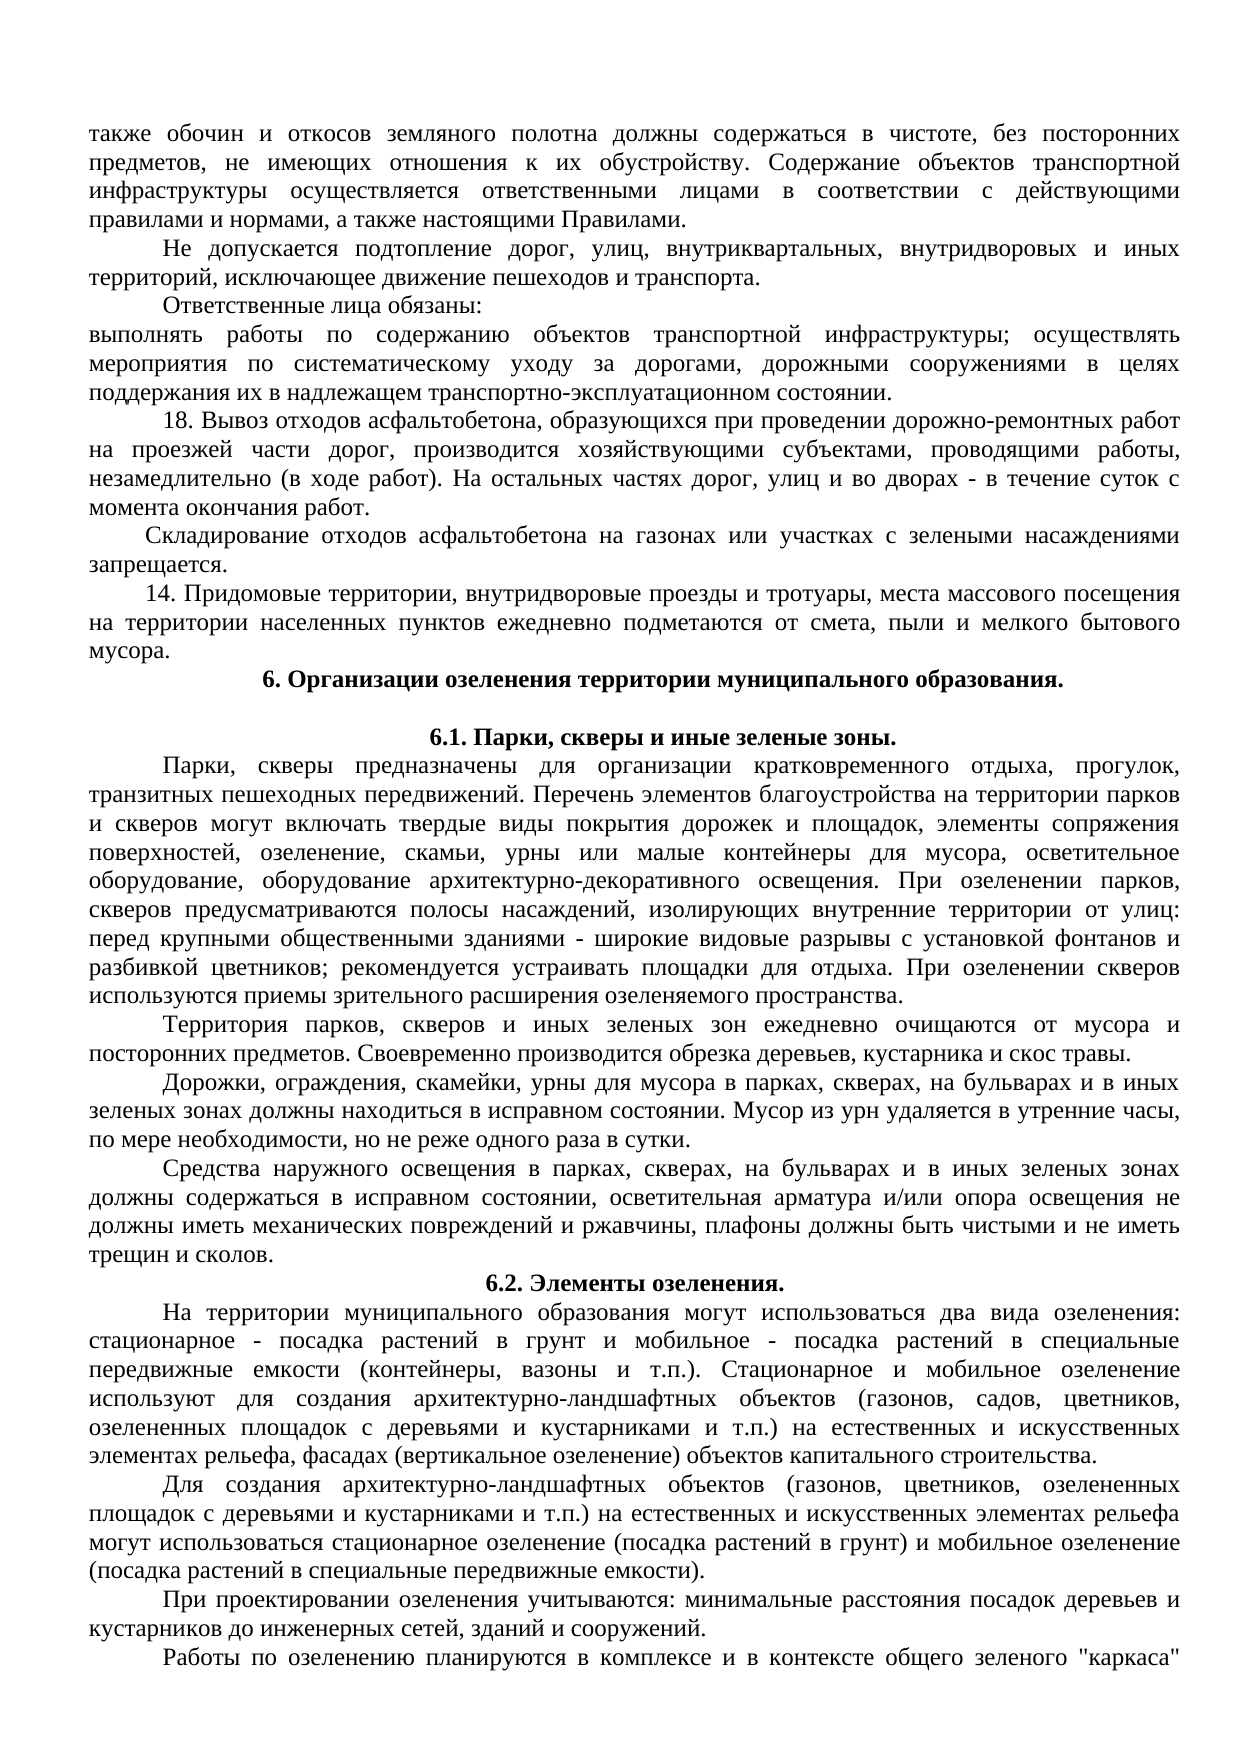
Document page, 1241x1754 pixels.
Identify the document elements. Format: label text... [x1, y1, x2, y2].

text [89, 1642, 1181, 1671]
text 6.1. Парки, скверы и иные зеленые зоны. [89, 722, 1181, 751]
text 18. Вывоз отходов асфальтобетона, образующихся при проведении дорожно-ремонтных работ на проезжей части дорог, производится хозяйствующими субъектами, проводящими работы, незамедлительно (в ходе работ). На остальных частях дорог, улиц и во дворах - в течение суток с момента окончания работ. [89, 406, 1181, 521]
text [89, 118, 1181, 233]
text Ответственные лица обязаны: [89, 291, 1181, 319]
text выполнять работы по содержанию объектов транспортной инфраструктуры; осуществлять мероприятия по систематическому уходу за дорогами, дорожными сооружениями в целях поддержания их в надлежащем транспортно-эксплуатационном состоянии. [89, 319, 1181, 406]
text Парки, скверы предназначены для организации кратковременного отдыха, прогулок, транзитных пешеходных передвижений. Перечень элементов благоустройства на территории парков и скверов могут включать твердые виды покрытия дорожек и площадок, элементы сопряжения поверхностей, озеленение, скамьи, урны или малые контейнеры для мусора, осветительное оборудование, оборудование архитектурно-декоративного освещения. При озеленении парков, скверов предусматриваются полосы насаждений, изолирующих внутренние территории от улиц: перед крупными общественными зданиями - широкие видовые разрывы с установкой фонтанов и разбивкой цветников; рекомендуется устраивать площадки для отдыха. При озеленении скверов используются приемы зрительного расширения озеленяемого пространства. [89, 751, 1181, 1009]
text 6. Организации озеленения территории муниципального образования. [89, 664, 1181, 693]
text При проектировании озеленения учитываются: минимальные расстояния посадок деревьев и кустарников до инженерных сетей, зданий и сооружений. [89, 1584, 1181, 1642]
text На территории муниципального образования могут использоваться два вида озеленения: стационарное - посадка растений в грунт и мобильное - посадка растений в специальные передвижные емкости (контейнеры, вазоны и т.п.). Стационарное и мобильное озеленение используют для создания архитектурно-ландшафтных объектов (газонов, садов, цветников, озелененных площадок с деревьями и кустарниками и т.п.) на естественных и искусственных элементах рельефа, фасадах (вертикальное озеленение) объектов капитального строительства. [89, 1297, 1181, 1469]
text Средства наружного освещения в парках, скверах, на бульварах и в иных зеленых зонах должны содержаться в исправном состоянии, осветительная арматура и/или опора освещения не должны иметь механических повреждений и ржавчины, плафоны должны быть чистыми и не иметь трещин и сколов. [89, 1153, 1181, 1268]
text Территория парков, скверов и иных зеленых зон ежедневно очищаются от мусора и посторонних предметов. Своевременно производится обрезка деревьев, кустарника и скос травы. [89, 1009, 1181, 1067]
text 6.2. Элементы озеленения. [89, 1268, 1181, 1297]
text Дорожки, ограждения, скамейки, урны для мусора в парках, скверах, на бульварах и в иных зеленых зонах должны находиться в исправном состоянии. Мусор из урн удаляется в утренние часы, по мере необходимости, но не реже одного раза в сутки. [89, 1067, 1181, 1153]
text 14. Придомовые территории, внутридворовые проезды и тротуары, места массового посещения на территории населенных пунктов ежедневно подметаются от смета, пыли и мелкого бытового мусора. [89, 578, 1181, 664]
text Для создания архитектурно-ландшафтных объектов (газонов, цветников, озелененных площадок с деревьями и кустарниками и т.п.) на естественных и искусственных элементах рельефа могут использоваться стационарное озеленение (посадка растений в грунт) и мобильное озеленение (посадка растений в специальные передвижные емкости). [89, 1469, 1181, 1584]
text Складирование отходов асфальтобетона на газонах или участках с зелеными насаждениями запрещается. [89, 521, 1181, 578]
text Не допускается подтопление дорог, улиц, внутриквартальных, внутридворовых и иных территорий, исключающее движение пешеходов и транспорта. [89, 233, 1181, 291]
